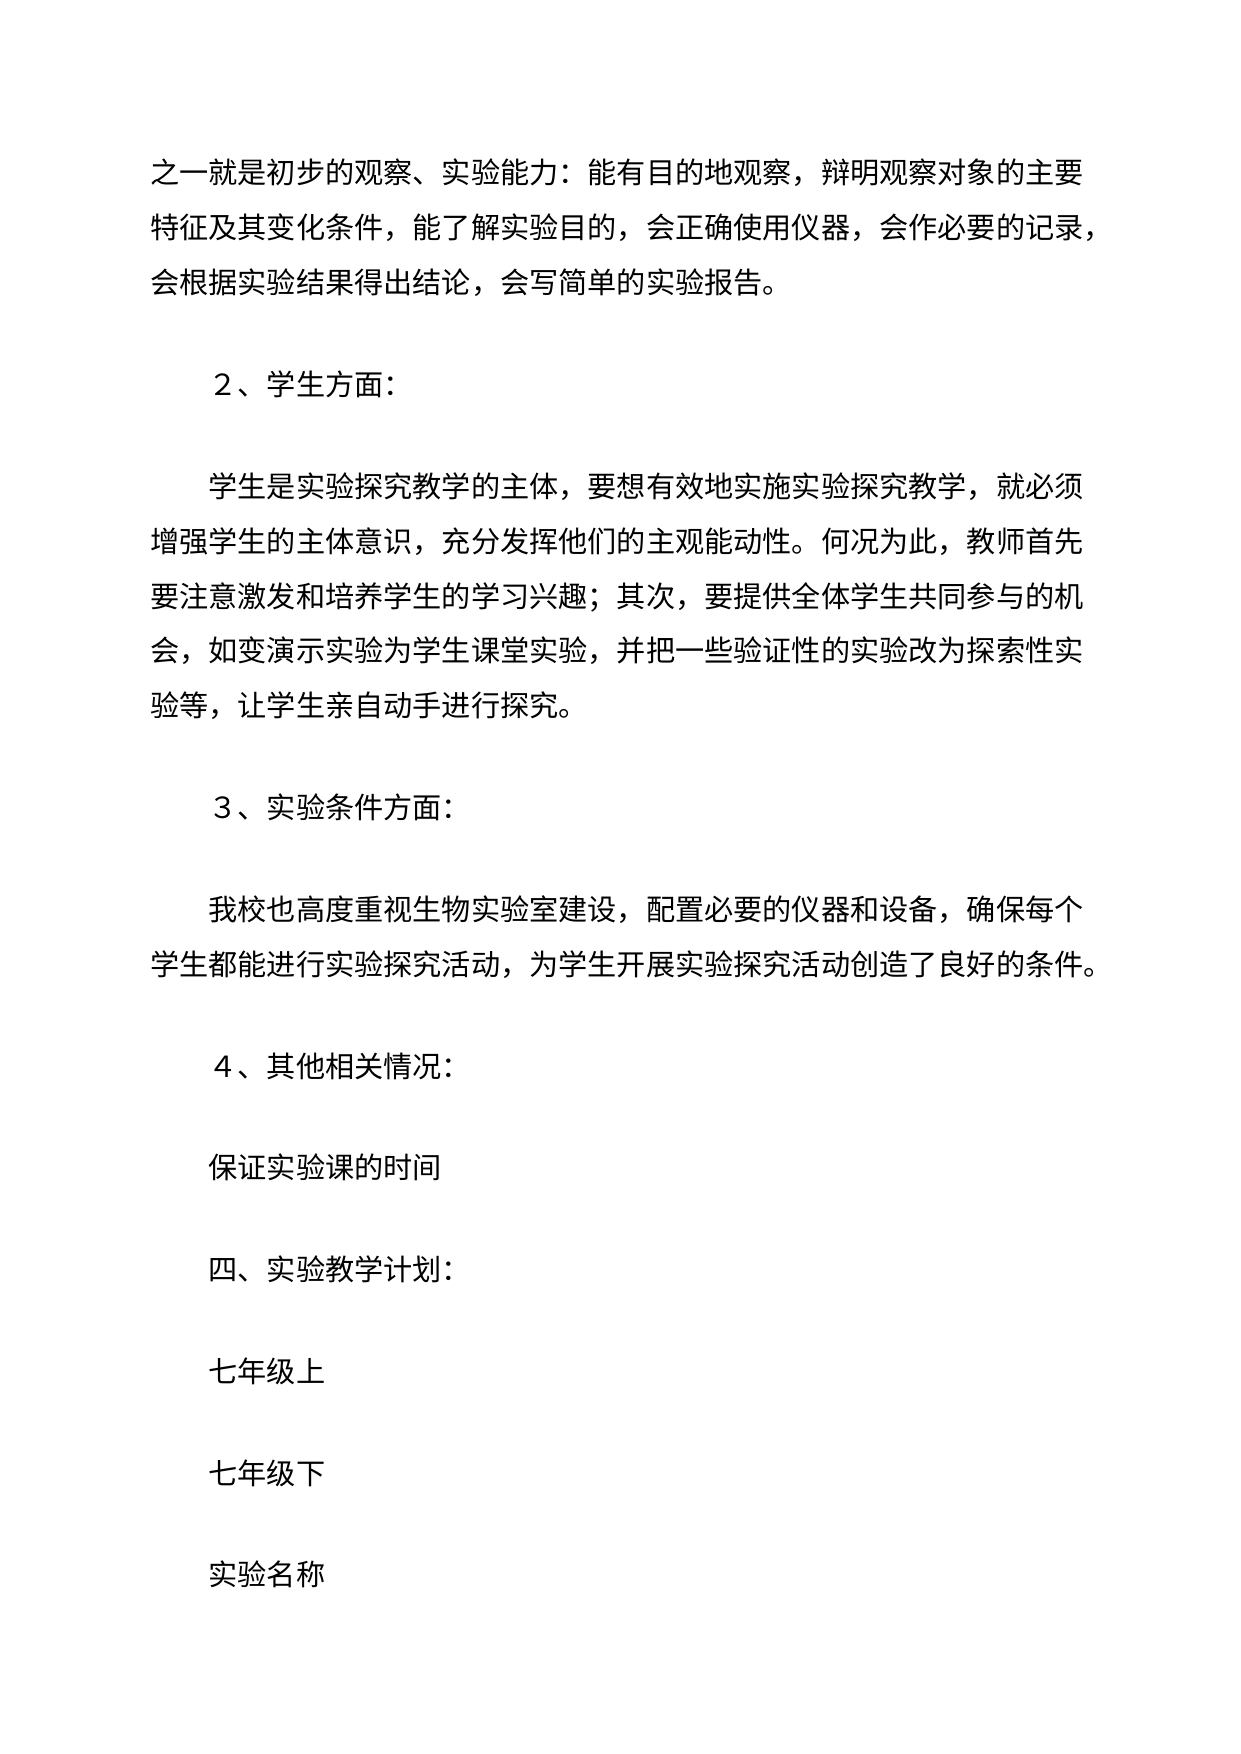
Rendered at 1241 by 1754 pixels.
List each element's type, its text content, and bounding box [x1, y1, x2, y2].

text 七年级上 [150, 1348, 1090, 1391]
text 七年级下 [150, 1450, 1090, 1492]
text ２、学生方面： [150, 362, 1090, 404]
text 学生是实验探究教学的主体，要想有效地实施实验探究教学，就必须增强学生的主体意识，充分发挥他们的主观能动性。何况为此，教师首先要注意激发和培养学生的学习兴趣；其次，要提供全体学生共同参与的机会，如变演示实验为学生课堂实验，并把一些验证性的实验改为探索性实验等，让学生亲自动手进行探究。 [150, 463, 1090, 725]
text 我校也高度重视生物实验室建设，配置必要的仪器和设备，确保每个学生都能进行实验探究活动，为学生开展实验探究活动创造了良好的条件。 [150, 886, 1090, 984]
text ４、其他相关情况： [150, 1043, 1090, 1085]
text 四、实验教学计划： [150, 1247, 1090, 1289]
text 实验名称 [150, 1552, 1090, 1594]
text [150, 150, 1090, 302]
text 保证实验课的时间 [150, 1145, 1090, 1187]
text ３、实验条件方面： [150, 785, 1090, 827]
